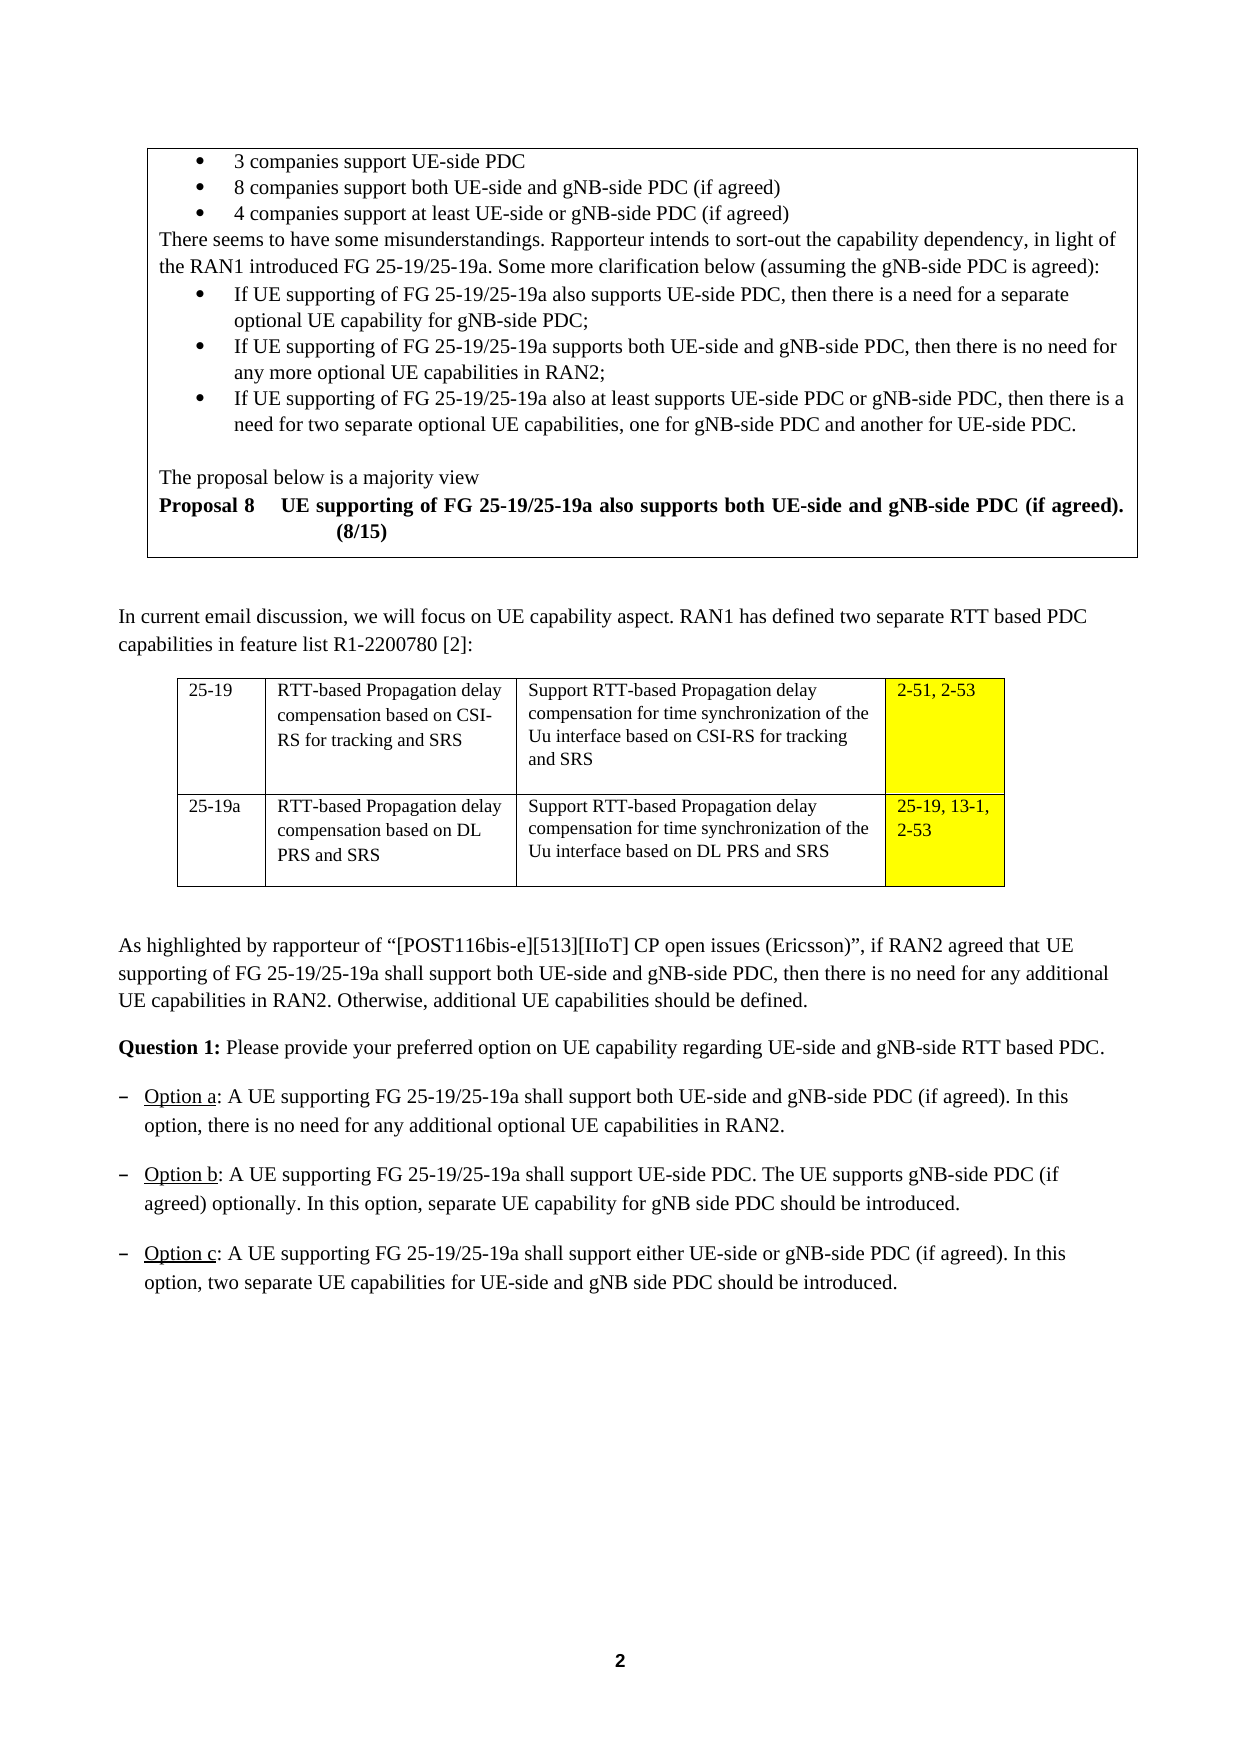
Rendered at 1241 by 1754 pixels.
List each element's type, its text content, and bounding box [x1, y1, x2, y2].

table_cell Support RTT-based Propagation delay compensation for time synchronization of the Uu interface based on DL PRS and SRS [517, 795, 885, 886]
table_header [148, 149, 1137, 557]
table_header 2-51, 2-53 [886, 679, 1004, 793]
table_header 25-19 [178, 679, 265, 793]
list Option c: A UE supporting FG 25-19/25-19a shall support either UE-side or gNB-side PDC (if agreed). In this option, two separate UE capabilities for UE-side and gNB side PDC should be introduced. [118, 1238, 1122, 1294]
text Question 1: Please provide your preferred option on UE capability regarding UE-side and gNB-side RTT based PDC. [118, 1035, 1122, 1059]
table_cell RTT-based Propagation delay compensation based on DL PRS and SRS [266, 795, 516, 886]
table_cell 25-19, 13-1, 2-53 [886, 795, 1004, 886]
list Option a: A UE supporting FG 25-19/25-19a shall support both UE-side and gNB-side PDC (if agreed). In this option, there is no need for any additional optional UE capabilities in RAN2. [118, 1081, 1122, 1137]
table_header Support RTT-based Propagation delay compensation for time synchronization of the Uu interface based on CSI-RS for tracking and SRS [517, 679, 885, 793]
text In current email discussion, we will focus on UE capability aspect. RAN1 has defined two separate RTT based PDC capabilities in feature list R1-2200780 [2]: [118, 604, 1122, 656]
list Option b: A UE supporting FG 25-19/25-19a shall support UE-side PDC. The UE supports gNB-side PDC (if agreed) optionally. In this option, separate UE capability for gNB side PDC should be introduced. [118, 1159, 1122, 1215]
text As highlighted by rapporteur of “[POST116bis-e][513][IIoT] CP open issues (Ericsson)”, if RAN2 agreed that UE supporting of FG 25-19/25-19a shall support both UE-side and gNB-side PDC, then there is no need for any additional UE capabilities in RAN2. Otherwise, additional UE capabilities should be defined. [118, 933, 1122, 1012]
table_cell 25-19a [178, 795, 265, 886]
table_header RTT-based Propagation delay compensation based on CSI-RS for tracking and SRS [266, 679, 516, 793]
